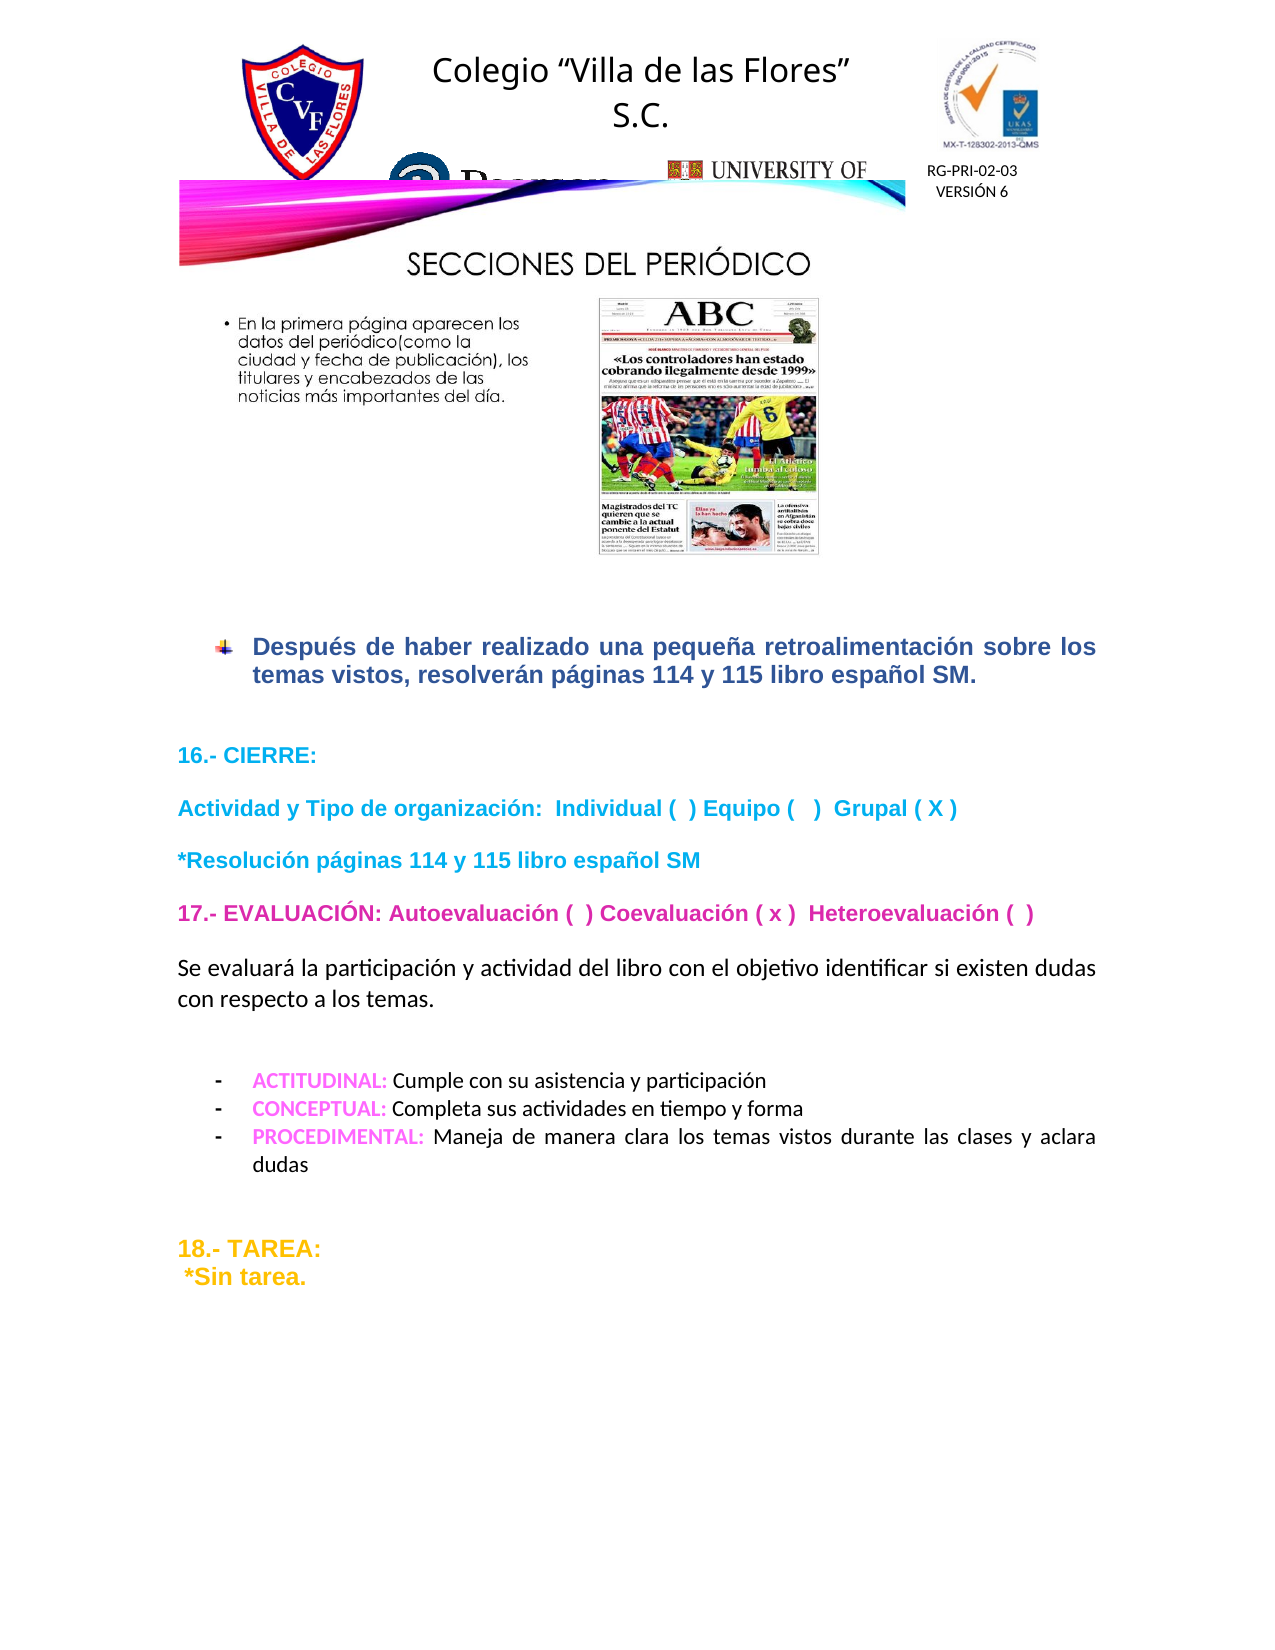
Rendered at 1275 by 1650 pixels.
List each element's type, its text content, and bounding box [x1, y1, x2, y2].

text 18.- TAREA: [177, 1233, 1098, 1262]
list PROCEDIMENTAL: Maneja de manera clara los temas vistos durante las clases y aclara dudas [215, 1122, 1098, 1178]
text *Sin tarea. [177, 1262, 1098, 1291]
picture [177, 40, 905, 590]
list CONCEPTUAL: Completa sus actividades en tiempo y forma [215, 1094, 1098, 1122]
text 17.- EVALUACIÓN: Autoevaluación ( ) Coevaluación ( x ) Heteroevaluación ( ) [177, 900, 1098, 926]
text Se evaluará la participación y actividad del libro con el objetivo identificar si existen dudas con respecto a los temas. [177, 953, 1098, 1014]
picture [215, 638, 233, 655]
text *Resolución páginas 114 y 115 libro español SM [177, 847, 1098, 873]
list Después de haber realizado una pequeña retroalimentación sobre los temas vistos, resolverán páginas 114 y 115 libro español SM. [215, 632, 1098, 689]
picture [937, 38, 1040, 152]
text Actividad y Tipo de organización: Individual ( ) Equipo ( ) Grupal ( X ) [177, 794, 1098, 821]
text 16.- CIERRE: [177, 742, 1098, 768]
list ACTITUDINAL: Cumple con su asistencia y participación [215, 1066, 1098, 1094]
